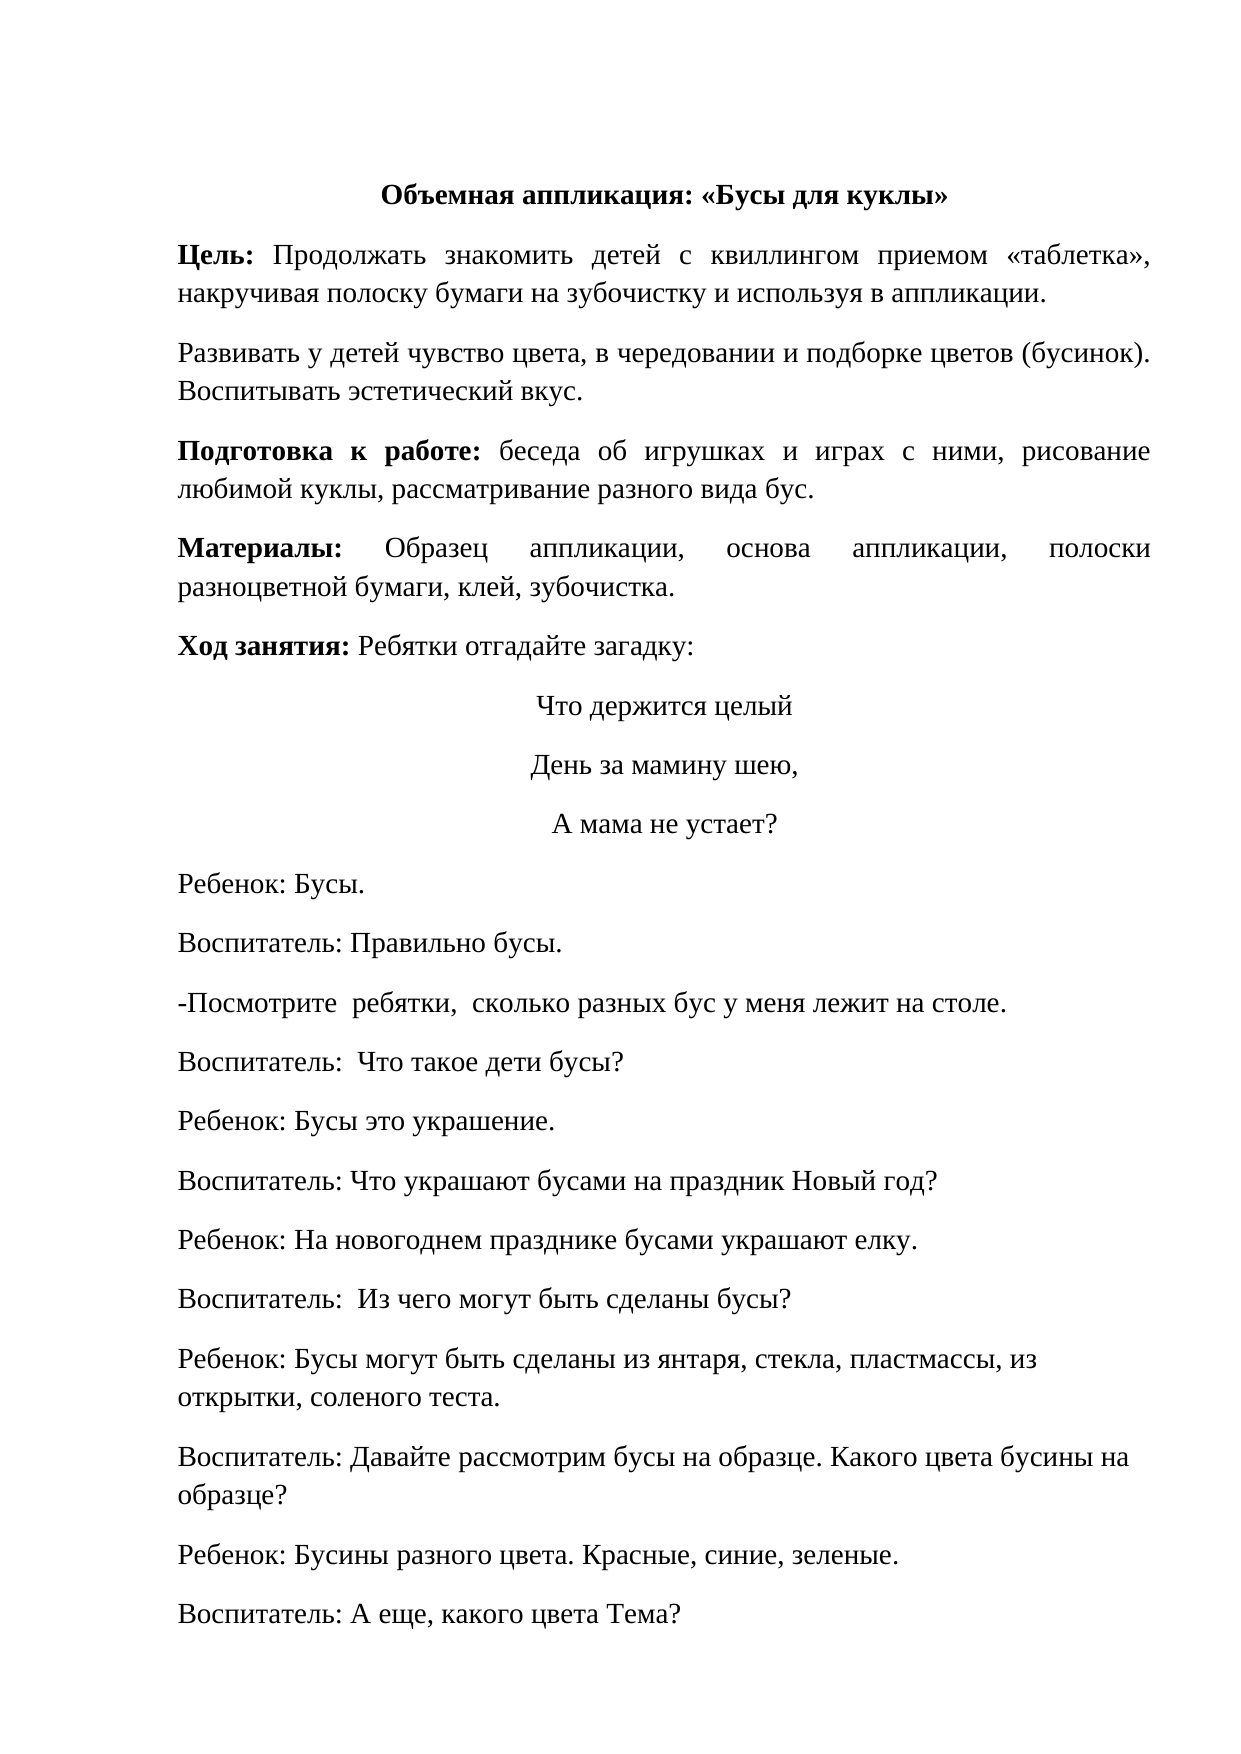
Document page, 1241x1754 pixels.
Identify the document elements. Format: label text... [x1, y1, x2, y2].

text Ребенок: Бусы. [177, 866, 1152, 899]
text Воспитатель: А еще, какого цвета Тема? [177, 1596, 1152, 1630]
text День за мамину шею, [177, 747, 1152, 781]
text Ребенок: Бусы это украшение. [177, 1103, 1152, 1137]
text Ребенок: На новогоднем празднике бусами украшают елку. [177, 1222, 1152, 1256]
text Что держится целый [177, 688, 1152, 721]
text А мама не устает? [177, 807, 1152, 840]
text Ребенок: Бусы могут быть сделаны из янтаря, стекла, пластмассы, из открытки, соленого теста. [177, 1341, 1152, 1413]
text Воспитатель: Правильно бусы. [177, 925, 1152, 959]
text Развивать у детей чувство цвета, в чередовании и подборке цветов (бусинок). Воспитывать эстетический вкус. [177, 335, 1152, 407]
text Объемная аппликация: «Бусы для куклы» [177, 177, 1152, 211]
text Воспитатель: Что украшают бусами на праздник Новый год? [177, 1163, 1152, 1196]
text Ребенок: Бусины разного цвета. Красные, синие, зеленые. [177, 1537, 1152, 1570]
text Воспитатель: Что такое дети бусы? [177, 1044, 1152, 1078]
text Подготовка к работе: беседа об игрушках и играх с ними, рисование любимой куклы, рассматривание разного вида бус. [177, 433, 1152, 505]
text -Посмотрите ребятки, сколько разных бус у меня лежит на столе. [177, 985, 1152, 1018]
text Материалы: Образец аппликации, основа аппликации, полоски разноцветной бумаги, клей, зубочистка. [177, 531, 1152, 603]
text Воспитатель: Из чего могут быть сделаны бусы? [177, 1282, 1152, 1315]
text Воспитатель: Давайте рассмотрим бусы на образце. Какого цвета бусины на образце? [177, 1439, 1152, 1511]
text Цель: Продолжать знакомить детей с квиллингом приемом «таблетка», накручивая полоску бумаги на зубочистку и используя в аппликации. [177, 237, 1152, 309]
text Ход занятия: Ребятки отгадайте загадку: [177, 628, 1152, 662]
